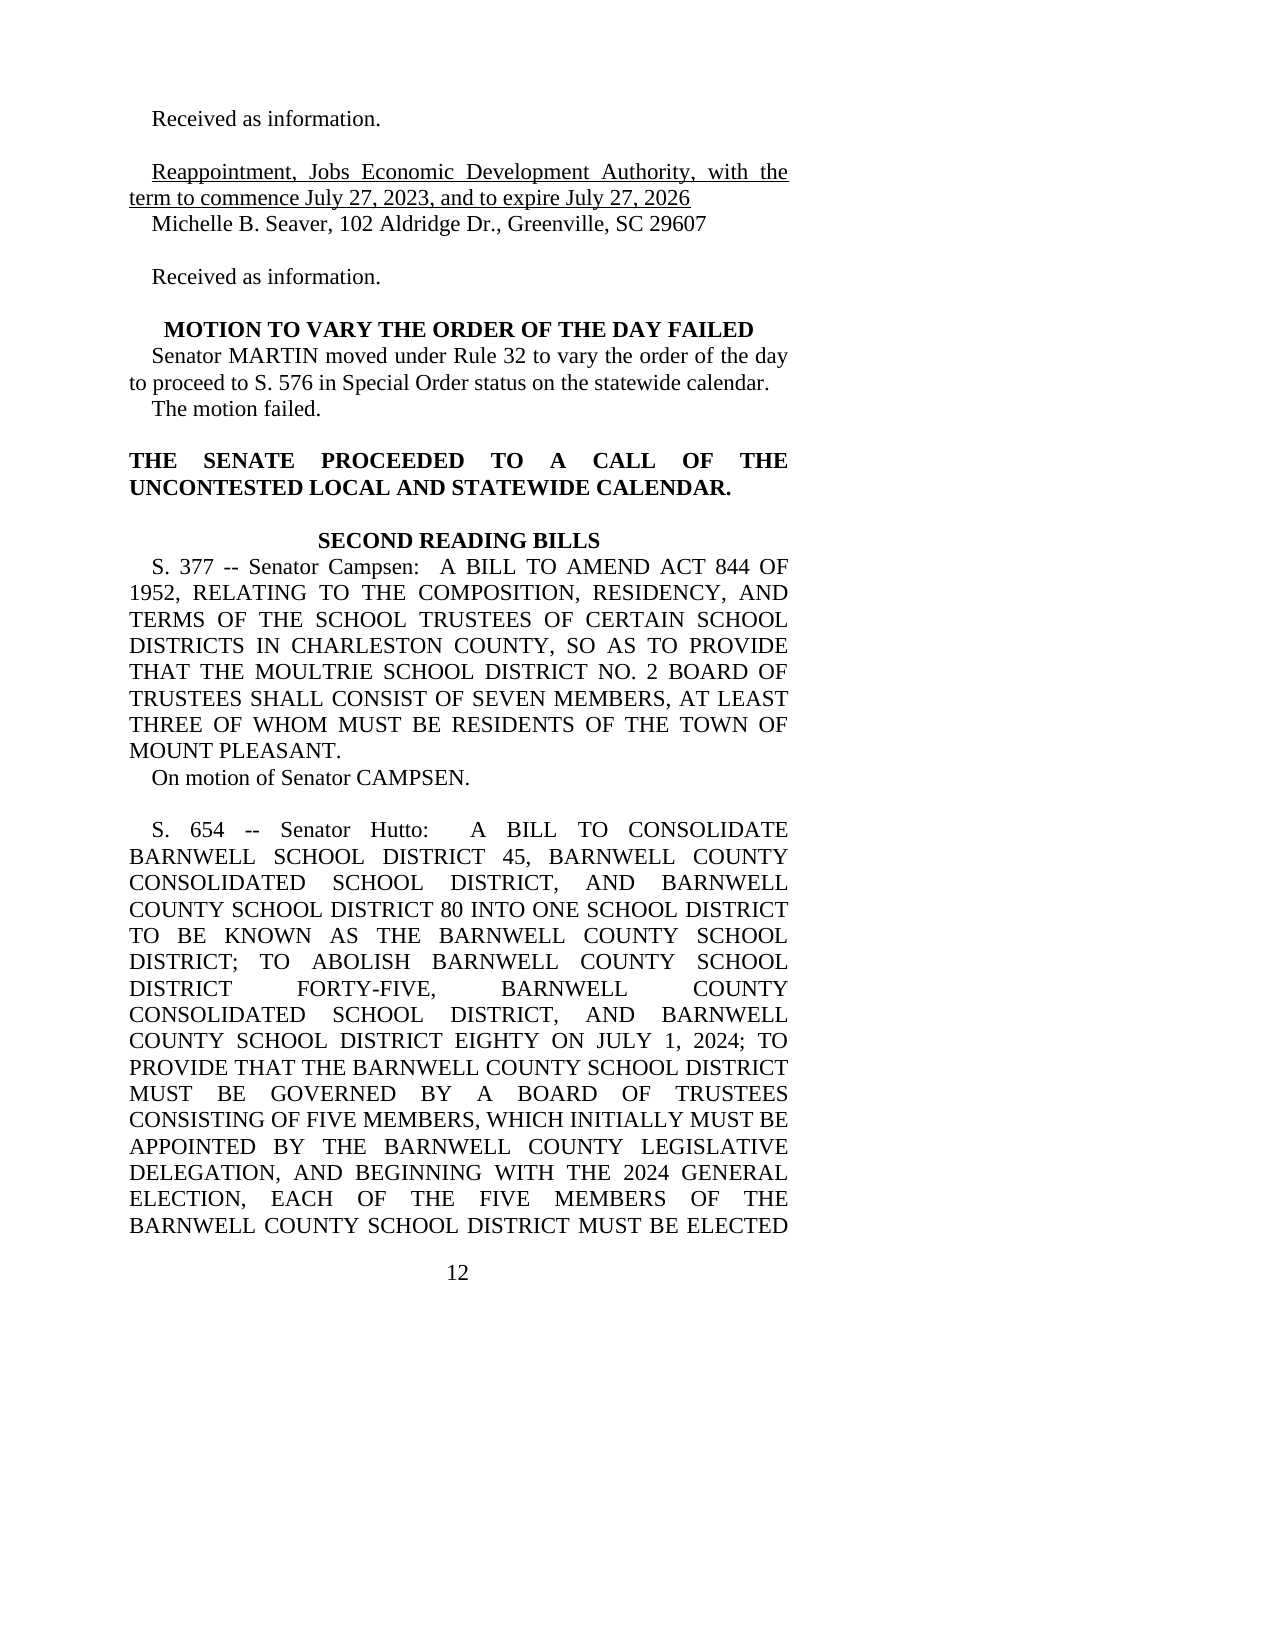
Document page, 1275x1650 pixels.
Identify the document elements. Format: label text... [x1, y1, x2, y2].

text THE SENATE PROCEEDED TO A CALL OF THE UNCONTESTED LOCAL AND STATEWIDE CALENDAR. [129, 448, 789, 500]
text Reappointment, Jobs Economic Development Authority, with the term to commence July 27, 2023, and to expire July 27, 2026 [129, 158, 789, 210]
text Received as information. [129, 105, 789, 131]
text MOTION TO VARY THE ORDER OF THE DAY FAILED [129, 316, 789, 342]
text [129, 817, 789, 1238]
text S. 377 -- Senator Campsen: A BILL TO AMEND ACT 844 OF 1952, RELATING TO THE COMPOSITION, RESIDENCY, AND TERMS OF THE SCHOOL TRUSTEES OF CERTAIN SCHOOL DISTRICTS IN CHARLESTON COUNTY, SO AS TO PROVIDE THAT THE MOULTRIE SCHOOL DISTRICT NO. 2 BOARD OF TRUSTEES SHALL CONSIST OF SEVEN MEMBERS, AT LEAST THREE OF WHOM MUST BE RESIDENTS OF THE TOWN OF MOUNT PLEASANT. [129, 553, 789, 764]
text Michelle B. Seaver, 102 Aldridge Dr., Greenville, SC 29607 [129, 210, 789, 237]
text The motion failed. [129, 395, 789, 421]
text Received as information. [129, 263, 789, 289]
text Senator MARTIN moved under Rule 32 to vary the order of the day to proceed to S. 576 in Special Order status on the statewide calendar. [129, 342, 789, 395]
text SECOND READING BILLS [129, 527, 789, 553]
text On motion of Senator CAMPSEN. [129, 764, 789, 790]
